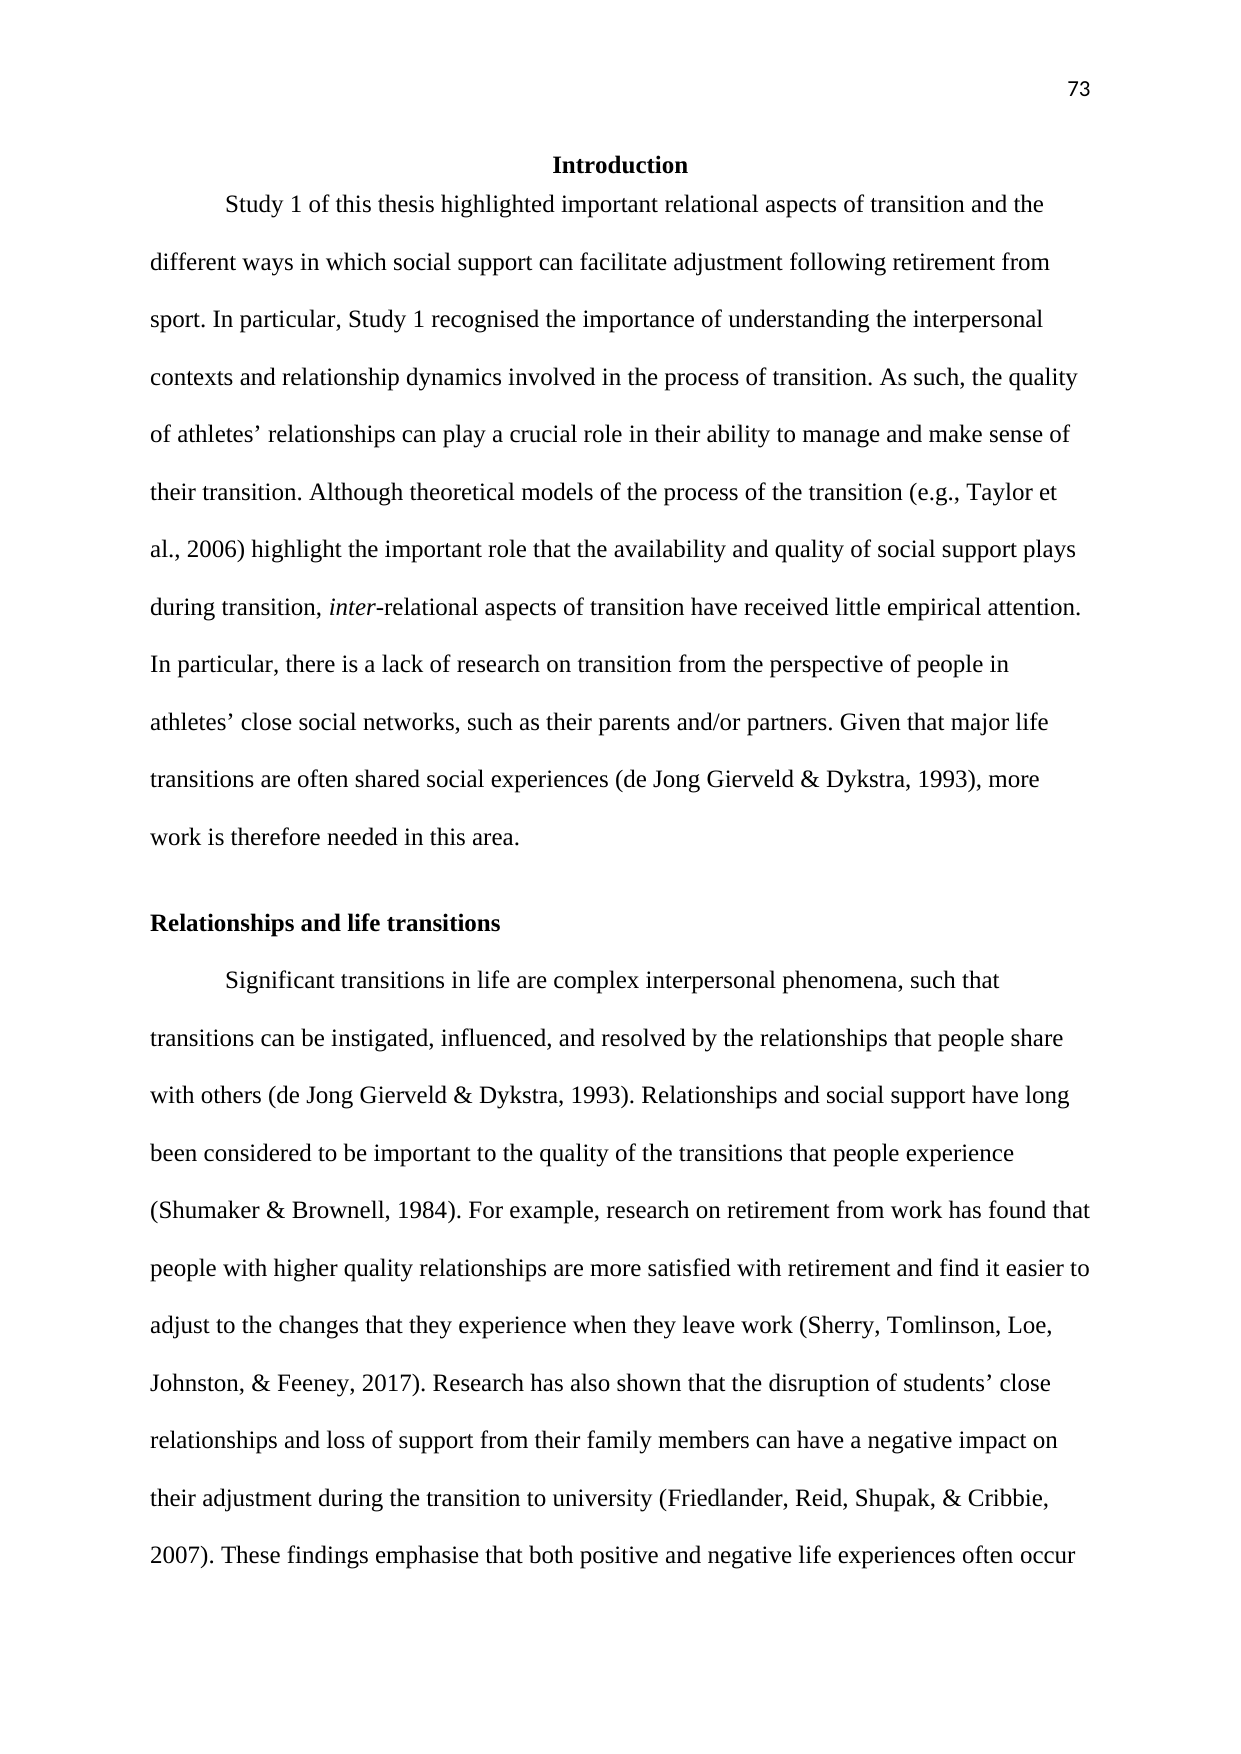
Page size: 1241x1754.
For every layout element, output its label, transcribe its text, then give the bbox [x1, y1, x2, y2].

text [150, 965, 1090, 1569]
subtitle Introduction [150, 150, 1090, 179]
text Study 1 of this thesis highlighted important relational aspects of transition and the different ways in which social support can facilitate adjustment following retirement from sport. In particular, Study 1 recognised the importance of understanding the interpersonal contexts and relationship dynamics involved in the process of transition. As such, the quality of athletes’ relationships can play a crucial role in their ability to manage and make sense of their transition. Although theoretical models of the process of the transition (e.g., Taylor et al., 2006) highlight the important role that the availability and quality of social support plays during transition, inter-relational aspects of transition have received little empirical attention. In particular, there is a lack of research on transition from the perspective of people in athletes’ close social networks, such as their parents and/or partners. Given that major life transitions are often shared social experiences (de Jong Gierveld & Dykstra, 1993), more work is therefore needed in this area. [150, 189, 1090, 850]
text Relationships and life transitions [150, 908, 1090, 937]
